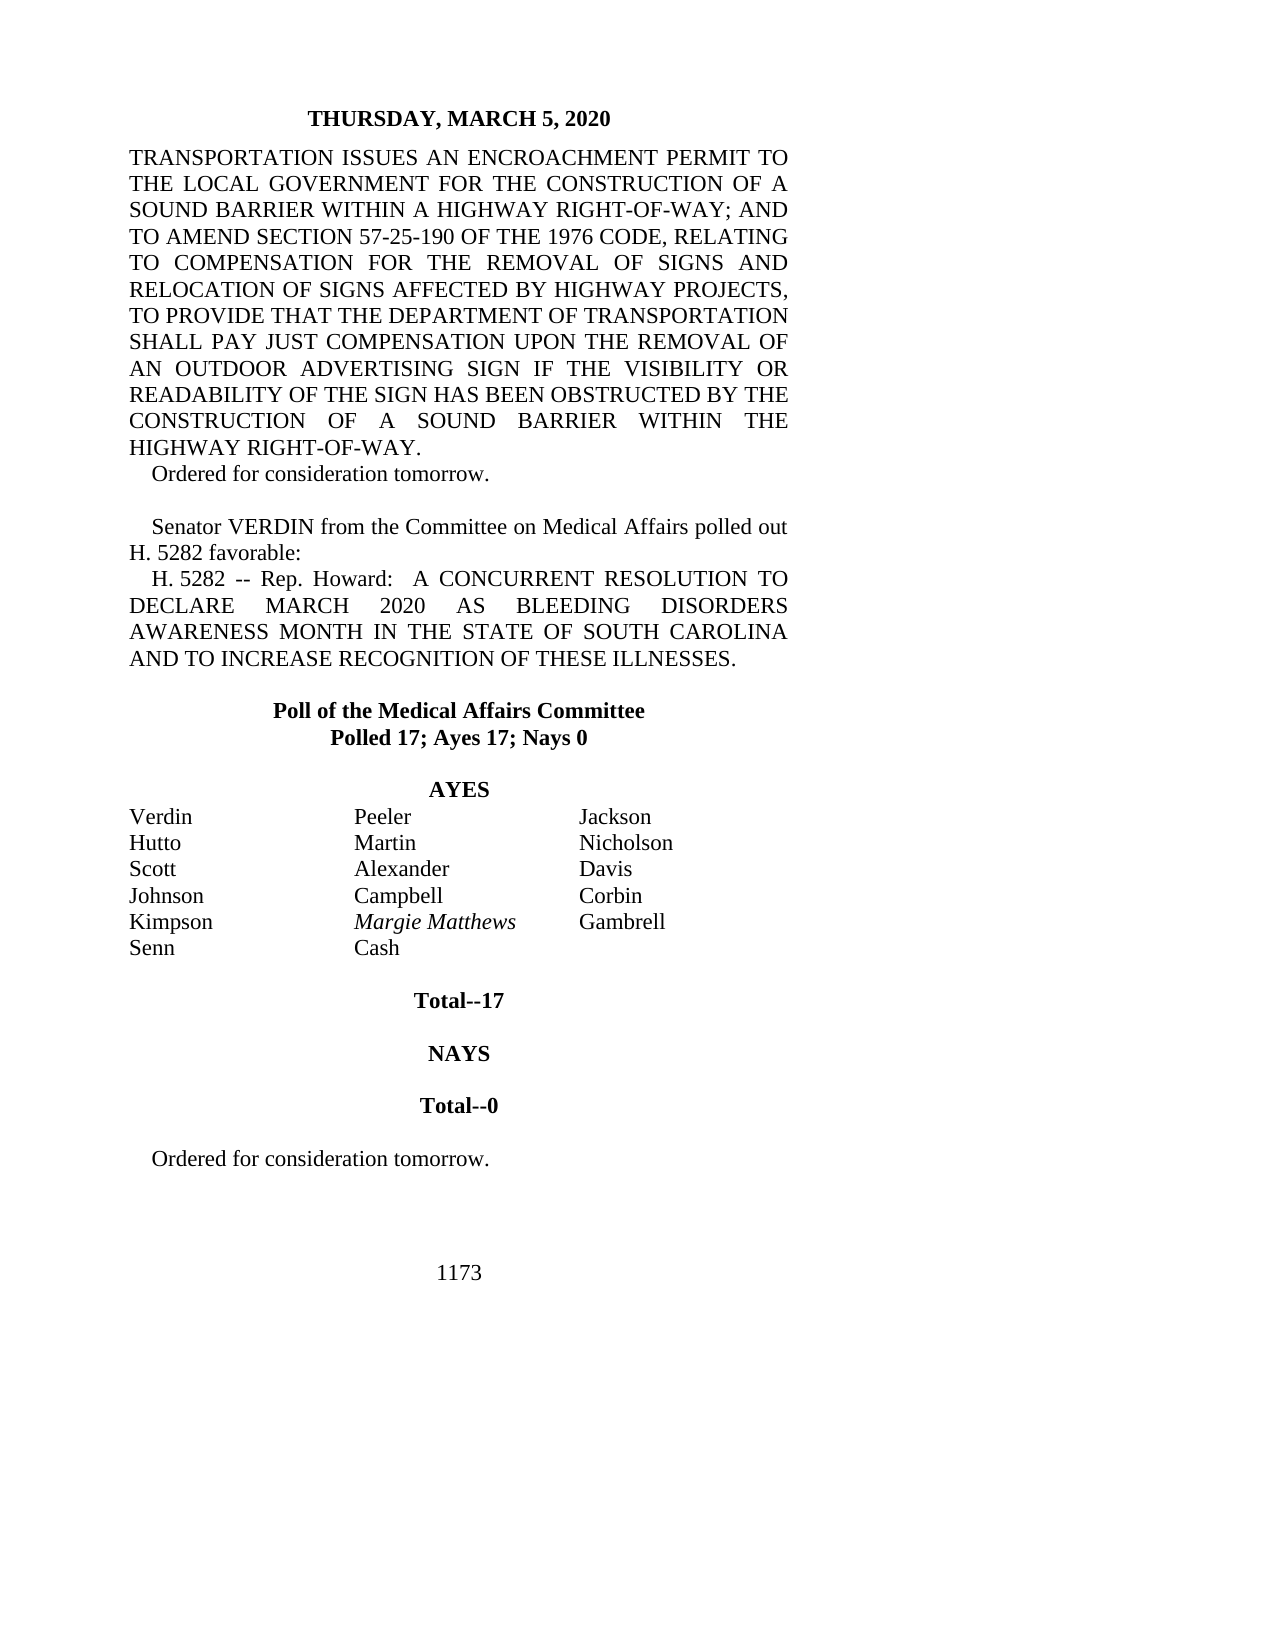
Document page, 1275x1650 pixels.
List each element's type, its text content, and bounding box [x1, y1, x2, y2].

text Kimpson Margie Matthews Gambrell [129, 908, 789, 934]
text AYES [129, 776, 789, 803]
text Ordered for consideration tomorrow. [129, 460, 789, 486]
text Hutto Martin Nicholson [129, 829, 789, 855]
text Total--0 [129, 1093, 789, 1119]
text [129, 144, 789, 460]
text NAYS [129, 1040, 789, 1066]
text Senn Cash [129, 934, 789, 961]
text Scott Alexander Davis [129, 855, 789, 882]
text Total--17 [129, 987, 789, 1013]
text Poll of the Medical Affairs Committee [129, 697, 789, 724]
text Senator VERDIN from the Committee on Medical Affairs polled out H. 5282 favorable: [129, 513, 789, 566]
text H. 5282 -- Rep. Howard: A CONCURRENT RESOLUTION TO DECLARE MARCH 2020 AS BLEEDING DISORDERS AWARENESS MONTH IN THE STATE OF SOUTH CAROLINA AND TO INCREASE RECOGNITION OF THESE ILLNESSES. [129, 566, 789, 671]
text Polled 17; Ayes 17; Nays 0 [129, 724, 789, 750]
text Johnson Campbell Corbin [129, 882, 789, 908]
text Ordered for consideration tomorrow. [129, 1145, 789, 1172]
text Verdin Peeler Jackson [129, 803, 789, 829]
